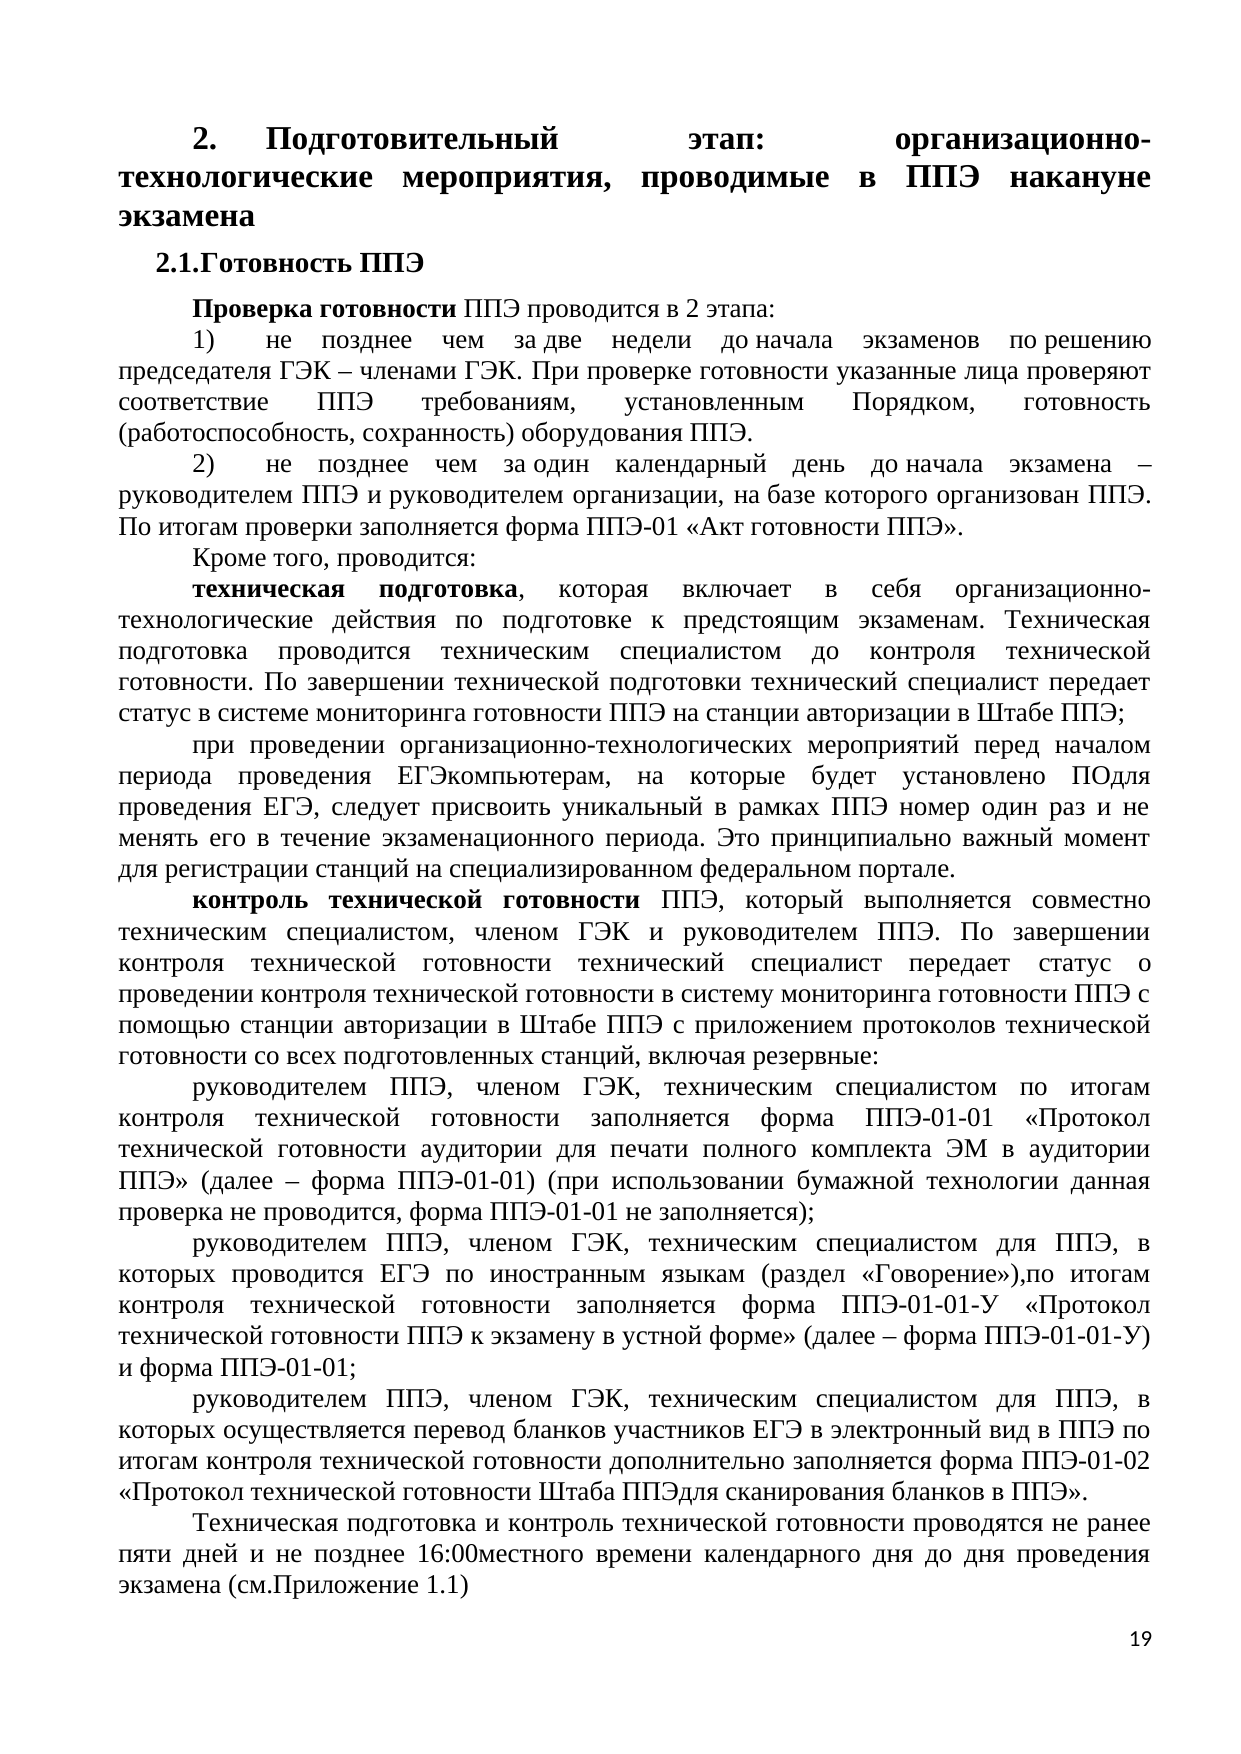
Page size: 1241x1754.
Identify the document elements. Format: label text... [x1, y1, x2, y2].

text руководителем ППЭ, членом ГЭК, техническим специалистом по итогам контроля технической готовности заполняется форма ППЭ-01-01 «Протокол технической готовности аудитории для печати полного комплекта ЭМ в аудитории ППЭ» (далее – форма ППЭ-01-01) (при использовании бумажной технологии данная проверка не проводится, форма ППЭ-01-01 не заполняется); [118, 1070, 1152, 1226]
text Кроме того, проводится: [118, 541, 1152, 572]
text при проведении организационно-технологических мероприятий перед началом периода проведения ЕГЭкомпьютерам, на которые будет установлено ПОдля проведения ЕГЭ, следует присвоить уникальный в рамках ППЭ номер один раз и не менять его в течение экзаменационного периода. Это принципиально важный момент для регистрации станций на специализированном федеральном портале. [118, 728, 1152, 883]
list не позднее чем за две недели до начала экзаменов по решению председателя ГЭК – членами ГЭК. При проверке готовности указанные лица проверяют соответствие ППЭ требованиям, установленным Порядком, готовность (работоспособность, сохранность) оборудования ППЭ. [118, 323, 1152, 447]
text Проверка готовности ППЭ проводится в 2 этапа: [118, 292, 1152, 323]
text руководителем ППЭ, членом ГЭК, техническим специалистом для ППЭ, в которых проводится ЕГЭ по иностранным языкам (раздел «Говорение»),по итогам контроля технической готовности заполняется форма ППЭ-01-01-У «Протокол технической готовности ППЭ к экзамену в устной форме» (далее – форма ППЭ-01-01-У) и форма ППЭ-01-01; [118, 1226, 1152, 1382]
text Подготовительный этап: организационно-технологические мероприятия, проводимые в ППЭ накануне экзамена [118, 118, 1152, 233]
list не позднее чем за один календарный день до начала экзамена – руководителем ППЭ и руководителем организации, на базе которого организован ППЭ. По итогам проверки заполняется форма ППЭ-01 «Акт готовности ППЭ». [118, 447, 1152, 541]
text Техническая подготовка и контроль технической готовности проводятся не ранее пяти дней и не позднее 16:00местного времени календарного дня до дня проведения экзамена (см.Приложение 1.1) [118, 1506, 1152, 1600]
text Готовность ППЭ [155, 246, 1152, 279]
text руководителем ППЭ, членом ГЭК, техническим специалистом для ППЭ, в которых осуществляется перевод бланков участников ЕГЭ в электронный вид в ППЭ по итогам контроля технической готовности дополнительно заполняется форма ППЭ-01-02 «Протокол технической готовности Штаба ППЭдля сканирования бланков в ППЭ». [118, 1382, 1152, 1506]
text техническая подготовка, которая включает в себя организационно-технологические действия по подготовке к предстоящим экзаменам. Техническая подготовка проводится техническим специалистом до контроля технической готовности. По завершении технической подготовки технический специалист передает статус в системе мониторинга готовности ППЭ на станции авторизации в Штабе ППЭ; [118, 572, 1152, 728]
text контроль технической готовности ППЭ, который выполняется совместно техническим специалистом, членом ГЭК и руководителем ППЭ. По завершении контроля технической готовности технический специалист передает статус о проведении контроля технической готовности в систему мониторинга готовности ППЭ с помощью станции авторизации в Штабе ППЭ с приложением протоколов технической готовности со всех подготовленных станций, включая резервные: [118, 883, 1152, 1070]
